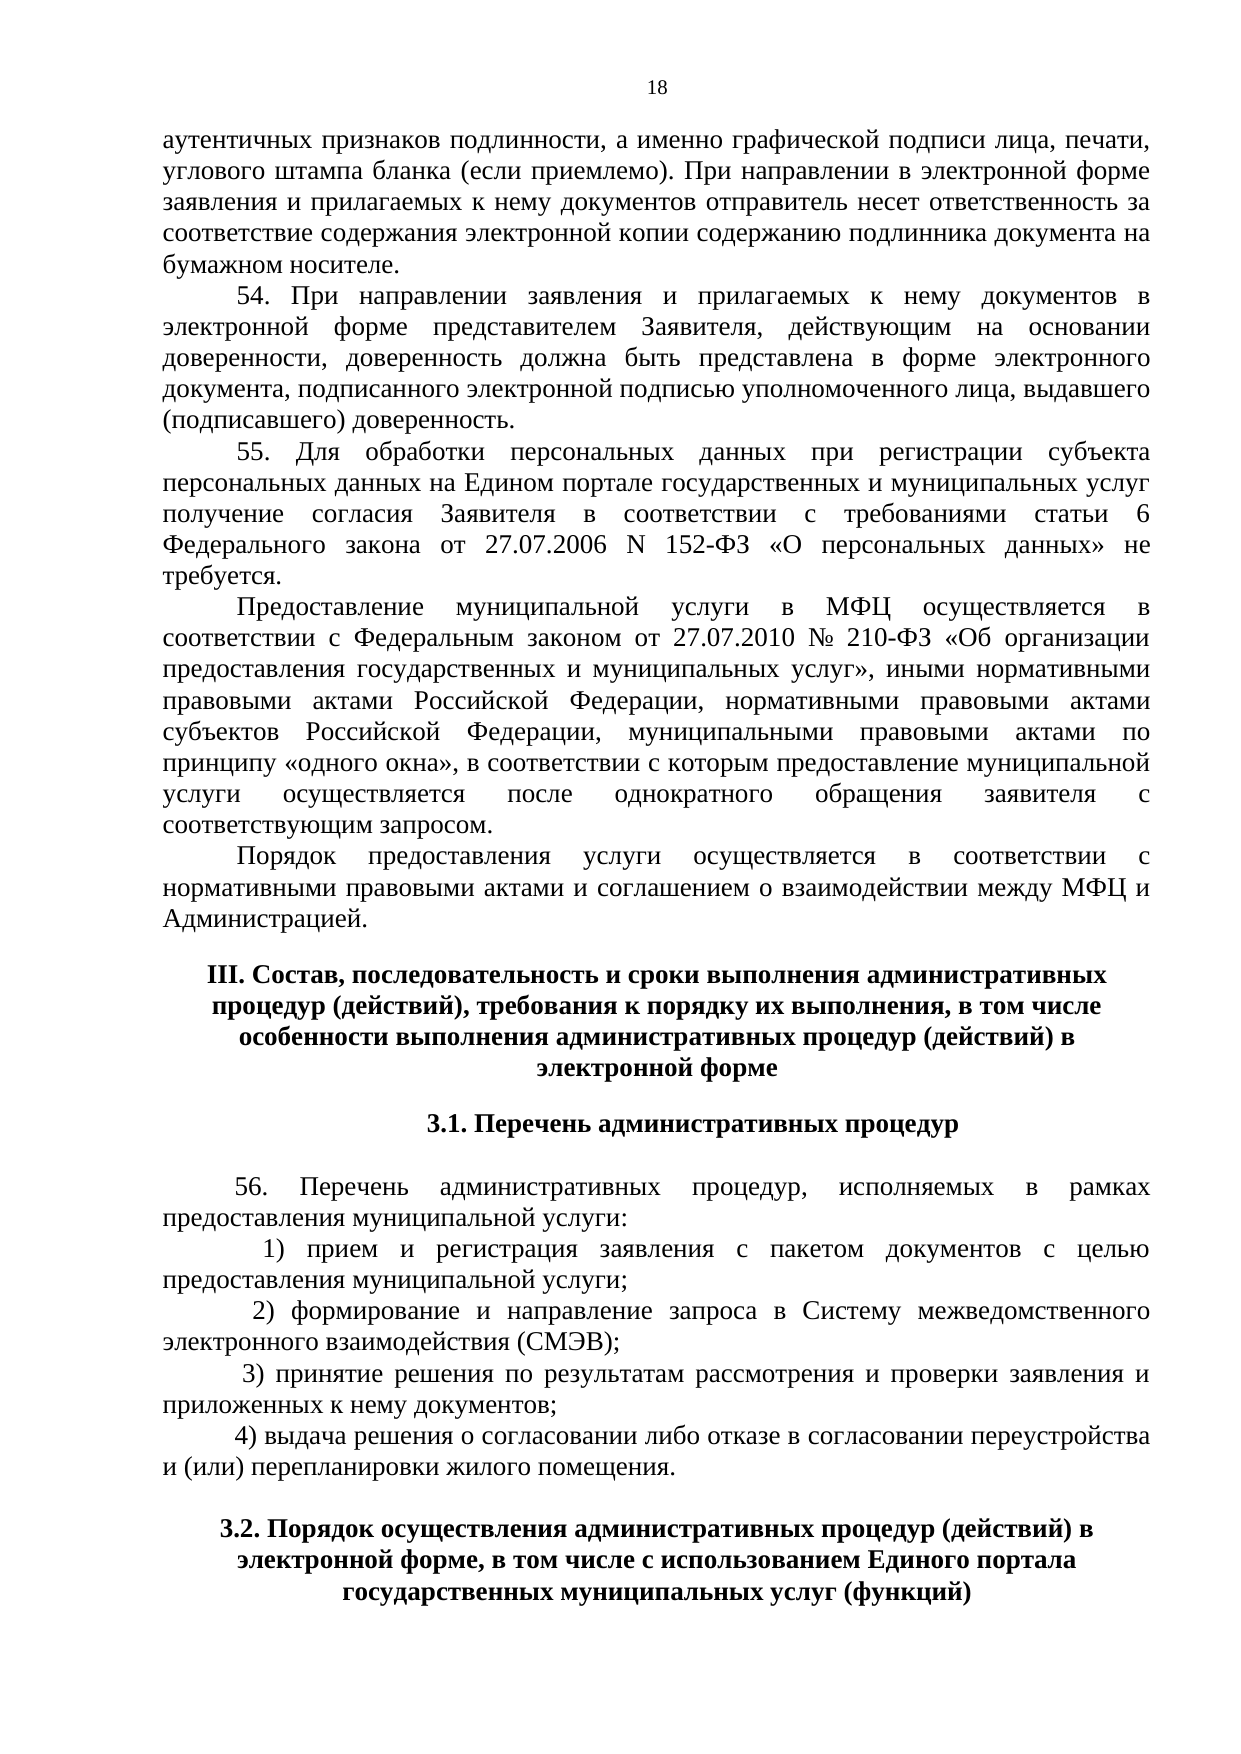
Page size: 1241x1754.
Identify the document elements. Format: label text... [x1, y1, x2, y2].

text Предоставление муниципальной услуги в МФЦ осуществляется в соответствии с Федеральным законом от 27.07.2010 № 210-ФЗ «Об организации предоставления государственных и муниципальных услуг», иными нормативными правовыми актами Российской Федерации, нормативными правовыми актами субъектов Российской Федерации, муниципальными правовыми актами по принципу «одного окна», в соответствии с которым предоставление муниципальной услуги осуществляется после однократного обращения заявителя с соответствующим запросом. [162, 590, 1152, 839]
text 3) принятие решения по результатам рассмотрения и проверки заявления и приложенных к нему документов; [162, 1357, 1152, 1419]
text 1) прием и регистрация заявления с пакетом документов с целью предоставления муниципальной услуги; [162, 1232, 1152, 1294]
text 56. Перечень административных процедур, исполняемых в рамках предоставления муниципальной услуги: [162, 1170, 1152, 1232]
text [162, 123, 1152, 279]
text 2) формирование и направление запроса в Систему межведомственного электронного взаимодействия (СМЭВ); [162, 1294, 1152, 1357]
text 54. При направлении заявления и прилагаемых к нему документов в электронной форме представителем Заявителя, действующим на основании доверенности, доверенность должна быть представлена в форме электронного документа, подписанного электронной подписью уполномоченного лица, выдавшего (подписавшего) доверенность. [162, 279, 1152, 434]
text 3.1. Перечень административных процедур [162, 1107, 1152, 1139]
text III. Состав, последовательность и сроки выполнения административных процедур (действий), требования к порядку их выполнения, в том числе особенности выполнения административных процедур (действий) в электронной форме [162, 958, 1152, 1082]
text 4) выдача решения о согласовании либо отказе в согласовании переустройства и (или) перепланировки жилого помещения. [162, 1419, 1152, 1481]
text 55. Для обработки персональных данных при регистрации субъекта персональных данных на Едином портале государственных и муниципальных услуг получение согласия Заявителя в соответствии с требованиями статьи 6 Федерального закона от 27.07.2006 N 152-ФЗ «О персональных данных» не требуется. [162, 434, 1152, 590]
text 3.2. Порядок осуществления административных процедур (действий) в электронной форме, в том числе с использованием Единого портала государственных муниципальных услуг (функций) [162, 1512, 1152, 1606]
text Порядок предоставления услуги осуществляется в соответствии с нормативными правовыми актами и соглашением о взаимодействии между МФЦ и Администрацией. [162, 839, 1152, 933]
